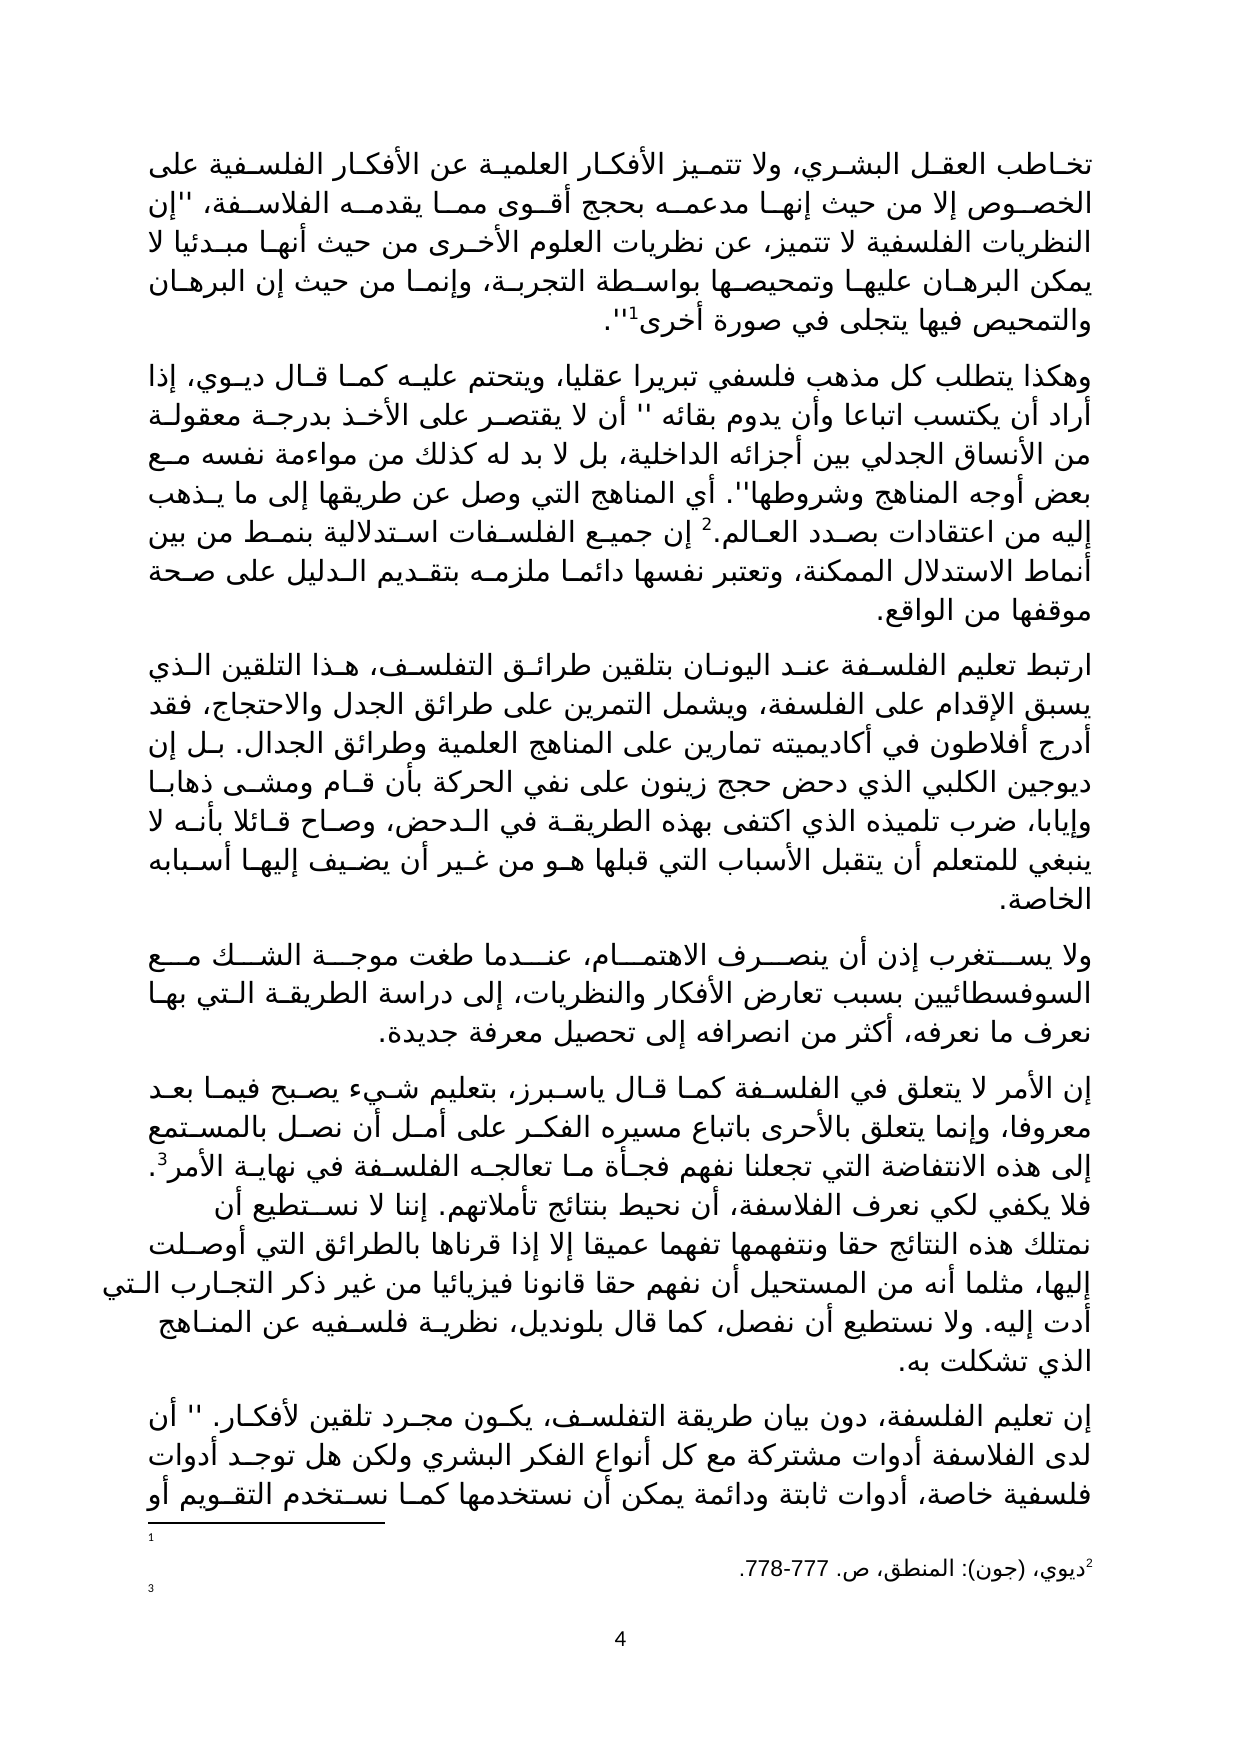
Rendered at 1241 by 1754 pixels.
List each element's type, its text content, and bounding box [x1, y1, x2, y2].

text إن الأمر لا يتعلق في الفلسفة كما قال ياسبرز، بتعليم شيء يصبح فيما بعد معروفا، وإنما يتعلق بالأحرى باتباع مسيره الفكر على أمل أن نصل بالمستمع إلى هذه الانتفاضة التي تجعلنا نفهم فجأة ما تعالجه الفلسفة في نهاية الأمر. فلا يكفي لكي نعرف الفلاسفة، أن نحيط بنتائج تأملاتهم. إننا لا نستطيع أن نمتلك هذه النتائج حقا ونتفهمها تفهما عميقا إلا إذا قرناها بالطرائق التي أوصلت إليها، مثلما أنه من المستحيل أن نفهم حقا قانونا فيزيائيا من غير ذكر التجارب التي أدت إليه. ولا نستطيع أن نفصل، كما قال بلونديل، نظرية فلسفيه عن المناهج الذي تشكلت به. [148, 1071, 1093, 1378]
text ارتبط تعليم الفلسفة عند اليونان بتلقين طرائق التفلسف، هذا التلقين الذي يسبق الإقدام على الفلسفة، ويشمل التمرين على طرائق الجدل والاحتجاج، فقد أدرج أفلاطون في أكاديميته تمارين على المناهج العلمية وطرائق الجدال. بل إن ديوجين الكلبي الذي دحض حجج زينون على نفي الحركة بأن قام ومشى ذهابا وإيابا، ضرب تلميذه الذي اكتفى بهذه الطريقة في الدحض، وصاح قائلا بأنه لا ينبغي للمتعلم أن يتقبل الأسباب التي قبلها هو من غير أن يضيف إليها أسبابه الخاصة. [148, 648, 1093, 916]
text ولا يستغرب إذن أن ينصرف الاهتمام، عندما طغت موجة الشك مع السوفسطائيين بسبب تعارض الأفكار والنظريات، إلى دراسة الطريقة التي بها نعرف ما نعرفه، أكثر من انصرافه إلى تحصيل معرفة جديدة. [148, 938, 1093, 1050]
text وهكذا يتطلب كل مذهب فلسفي تبريرا عقليا، ويتحتم عليه كما قال ديوي، إذا أراد أن يكتسب اتباعا وأن يدوم بقائه '' أن لا يقتصر على الأخذ بدرجة معقولة من الأنساق الجدلي بين أجزائه الداخلية، بل لا بد له كذلك من مواءمة نفسه مع بعض أوجه المناهج وشروطها''. أي المناهج التي وصل عن طريقها إلى ما يذهب إليه من اعتقادات بصدد العالم. إن جميع الفلسفات استدلالية بنمط من بين أنماط الاستدلال الممكنة، وتعتبر نفسها دائما ملزمه بتقديم الدليل على صحة موقفها من الواقع. [148, 359, 1093, 627]
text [148, 148, 1093, 337]
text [148, 1400, 1093, 1512]
